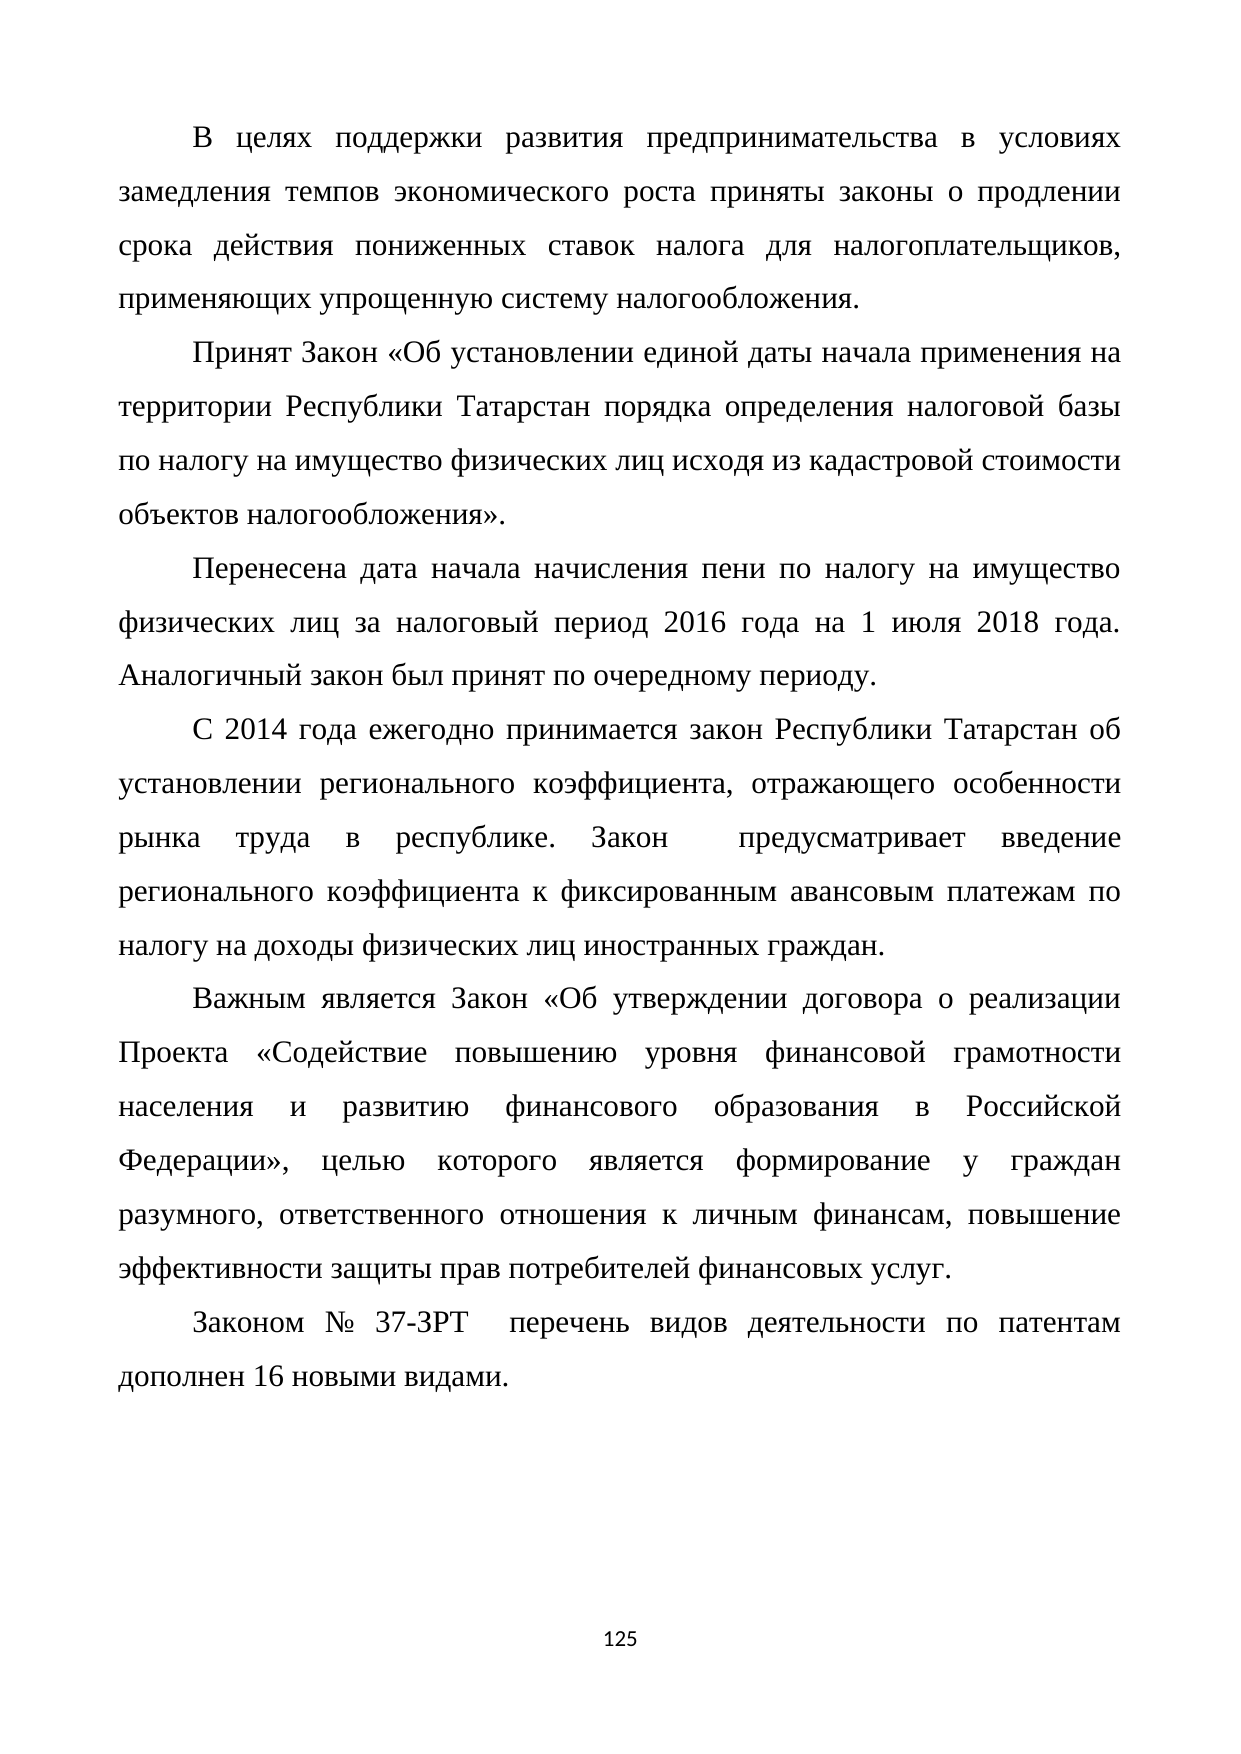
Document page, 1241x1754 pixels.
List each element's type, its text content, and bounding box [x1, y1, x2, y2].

text Принят Закон «Об установлении единой даты начала применения на территории Республики Татарстан порядка определения налоговой базы по налогу на имущество физических лиц исходя из кадастровой стоимости объектов налогообложения». [118, 333, 1122, 531]
text Перенесена дата начала начисления пени по налогу на имущество физических лиц за налоговый период 2016 года на 1 июля 2018 года. Аналогичный закон был принят по очередному периоду. [118, 549, 1122, 693]
text Законом № 37-ЗРТ перечень видов деятельности по патентам дополнен 16 новыми видами. [118, 1303, 1122, 1393]
text С 2014 года ежегодно принимается закон Республики Татарстан об установлении регионального коэффициента, отражающего особенности рынка труда в республике. Закон предусматривает введение регионального коэффициента к фиксированным авансовым платежам по налогу на доходы физических лиц иностранных граждан. [118, 711, 1122, 962]
text В целях поддержки развития предпринимательства в условиях замедления темпов экономического роста приняты законы о продлении срока действия пониженных ставок налога для налогоплательщиков, применяющих упрощенную систему налогообложения. [118, 118, 1122, 316]
text Важным является Закон «Об утверждении договора о реализации Проекта «Содействие повышению уровня финансовой грамотности населения и развитию финансового образования в Российской Федерации», целью которого является формирование у граждан разумного, ответственного отношения к личным финансам, повышение эффективности защиты прав потребителей финансовых услуг. [118, 980, 1122, 1285]
